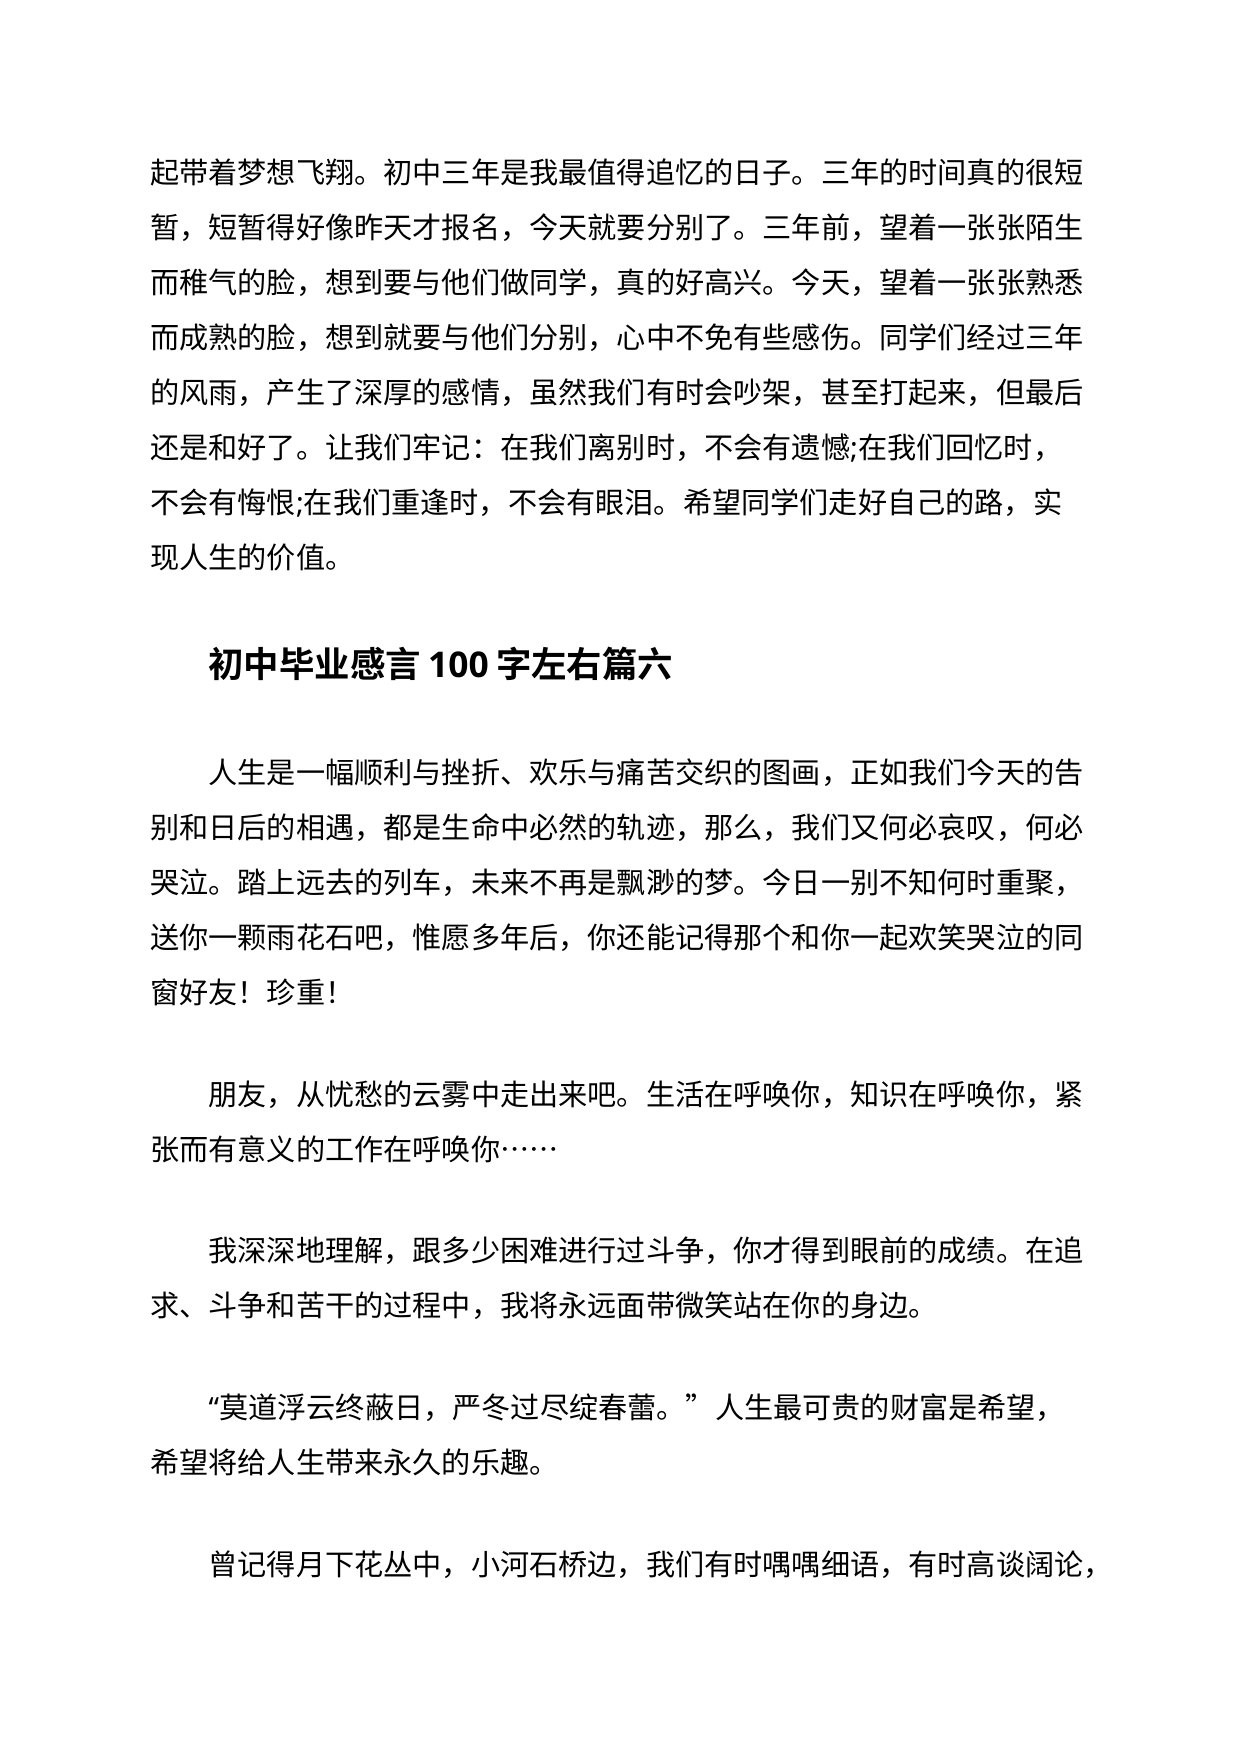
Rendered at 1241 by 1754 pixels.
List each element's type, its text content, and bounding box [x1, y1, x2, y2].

text 我深深地理解，跟多少困难进行过斗争，你才得到眼前的成绩。在追求、斗争和苦干的过程中，我将永远面带微笑站在你的身边。 [150, 1228, 1090, 1325]
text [150, 1541, 1090, 1583]
text 人生是一幅顺利与挫折、欢乐与痛苦交织的图画，正如我们今天的告别和日后的相遇，都是生命中必然的轨迹，那么，我们又何必哀叹，何必哭泣。踏上远去的列车，未来不再是飘渺的梦。今日一别不知何时重聚，送你一颗雨花石吧，惟愿多年后，你还能记得那个和你一起欢笑哭泣的同窗好友！珍重！ [150, 750, 1090, 1012]
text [150, 150, 1090, 577]
text 初中毕业感言100字左右篇六 [150, 636, 1090, 688]
text “莫道浮云终蔽日，严冬过尽绽春蕾。”人生最可贵的财富是希望，希望将给人生带来永久的乐趣。 [150, 1384, 1090, 1482]
text 朋友，从忧愁的云雾中走出来吧。生活在呼唤你，知识在呼唤你，紧张而有意义的工作在呼唤你…… [150, 1071, 1090, 1168]
